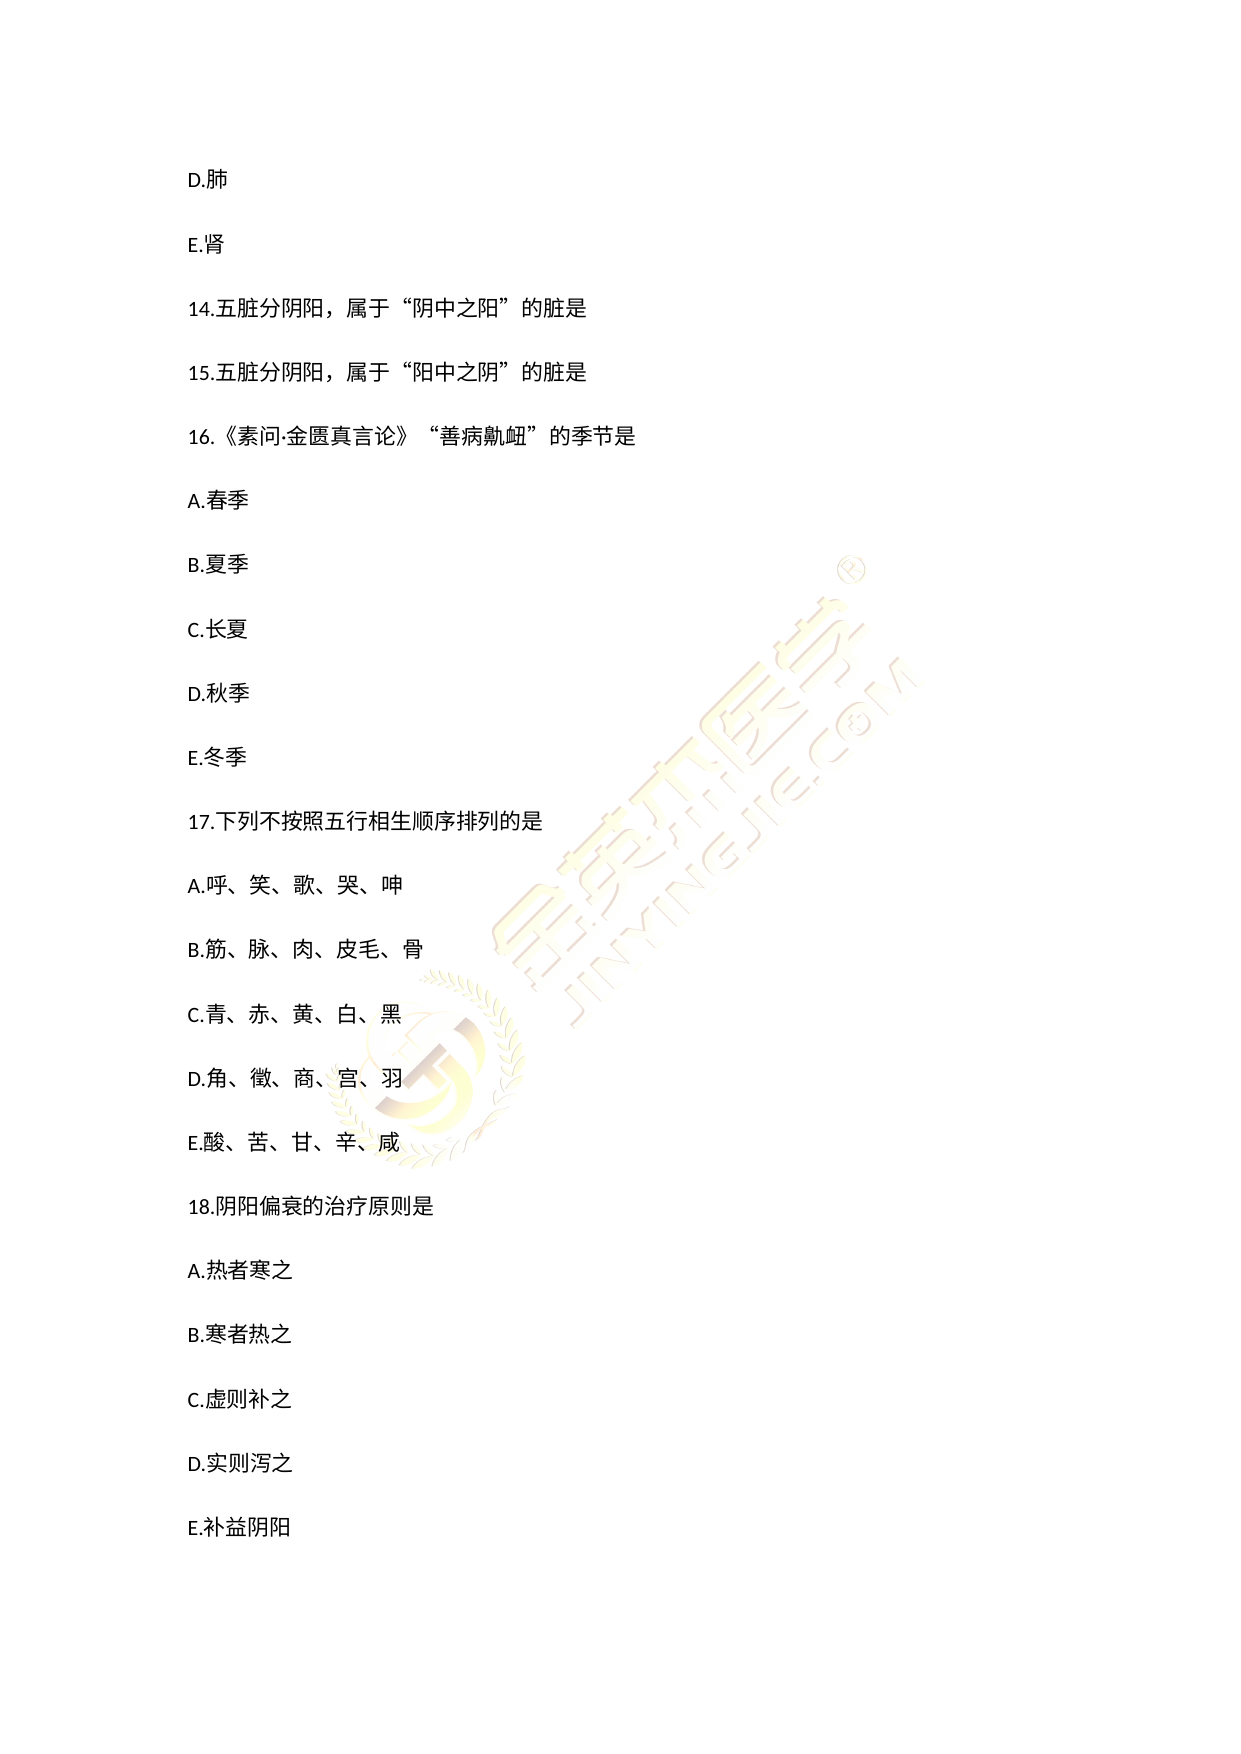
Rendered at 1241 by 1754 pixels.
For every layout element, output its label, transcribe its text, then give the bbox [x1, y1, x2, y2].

text E.补益阴阳 [187, 1509, 1053, 1542]
text D.肺 [187, 162, 1053, 194]
text E.冬季 [187, 739, 1053, 772]
text 16.《素问·金匮真言论》“善病鼽衄”的季节是 [187, 419, 1053, 451]
text C.长夏 [187, 611, 1053, 644]
text C.青、赤、黄、白、黑 [187, 996, 1053, 1029]
text E.肾 [187, 226, 1053, 259]
text B.夏季 [187, 547, 1053, 579]
text A.呼、笑、歌、哭、呻 [187, 868, 1053, 900]
text 18.阴阳偏衰的治疗原则是 [187, 1189, 1053, 1221]
text B.寒者热之 [187, 1317, 1053, 1349]
text D.实则泻之 [187, 1445, 1053, 1478]
text 14.五脏分阴阳，属于“阴中之阳”的脏是 [187, 290, 1053, 323]
text A.热者寒之 [187, 1253, 1053, 1285]
text A.春季 [187, 483, 1053, 515]
text E.酸、苦、甘、辛、咸 [187, 1124, 1053, 1157]
text B.筋、脉、肉、皮毛、骨 [187, 932, 1053, 964]
text C.虚则补之 [187, 1381, 1053, 1414]
text D.角、徵、商、宫、羽 [187, 1060, 1053, 1093]
text 17.下列不按照五行相生顺序排列的是 [187, 804, 1053, 836]
text D.秋季 [187, 675, 1053, 708]
text 15.五脏分阴阳，属于“阳中之阴”的脏是 [187, 354, 1053, 387]
